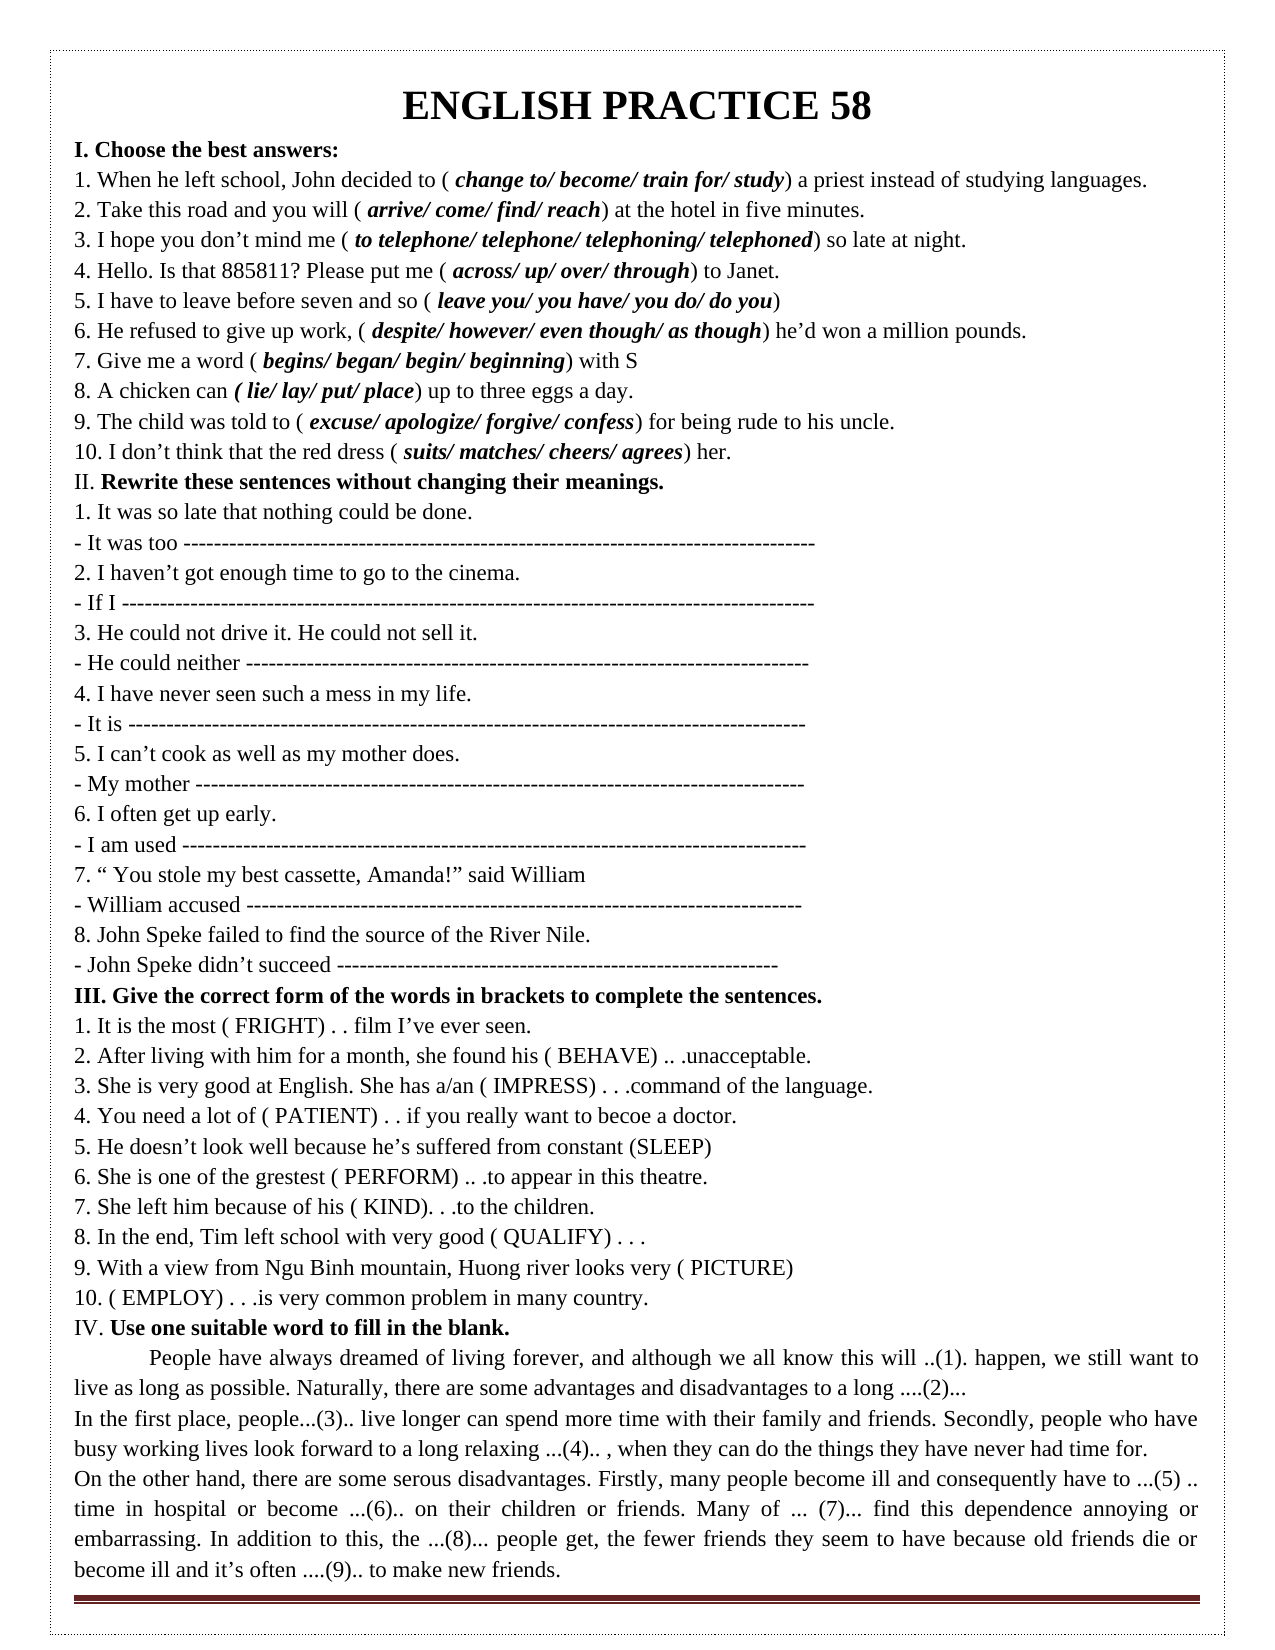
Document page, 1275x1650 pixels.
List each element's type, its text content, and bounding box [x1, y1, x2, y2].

text - I am used ---------------------------------------------------------------------------------- [74, 831, 1200, 857]
text ENGLISH PRACTICE 58 [74, 81, 1200, 129]
text 8. John Speke failed to find the source of the River Nile. [74, 921, 1200, 948]
text People have always dreamed of living forever, and although we all know this will ..(1). happen, we still want to live as long as possible. Naturally, there are some advantages and disadvantages to a long ....(2)... [74, 1344, 1200, 1401]
text 5. I can’t cook as well as my mother does. [74, 740, 1200, 766]
text On the other hand, there are some serous disadvantages. Firstly, many people become ill and consequently have to ...(5) .. time in hospital or become ...(6).. on their children or friends. Many of ... (7)... find this dependence annoying or embarrassing. In addition to this, the ...(8)... people get, the fewer friends they seem to have because old friends die or become ill and it’s often ....(9).. to make new friends. [74, 1465, 1200, 1582]
text 3. I hope you don’t mind me ( to telephone/ telephone/ telephoning/ telephoned) so late at night. [74, 227, 1200, 253]
text - He could neither -------------------------------------------------------------------------- [74, 649, 1200, 676]
text 7. Give me a word ( begins/ began/ begin/ beginning) with S [74, 347, 1200, 374]
text 8. A chicken can ( lie/ lay/ put/ place) up to three eggs a day. [74, 378, 1200, 404]
text 10. I don’t think that the red dress ( suits/ matches/ cheers/ agrees) her. [74, 438, 1200, 464]
text - William accused ------------------------------------------------------------------------- [74, 891, 1200, 917]
text 4. I have never seen such a mess in my life. [74, 680, 1200, 706]
text 1. It is the most ( FRIGHT) . . film I’ve ever seen. [74, 1012, 1200, 1038]
text 1. When he left school, John decided to ( change to/ become/ train for/ study) a priest instead of studying languages. [74, 166, 1200, 192]
text 2. I haven’t got enough time to go to the cinema. [74, 559, 1200, 585]
text 7. She left him because of his ( KIND). . .to the children. [74, 1193, 1200, 1219]
text 2. After living with him for a month, she found his ( BEHAVE) .. .unacceptable. [74, 1042, 1200, 1068]
text 7. “ You stole my best cassette, Amanda!” said William [74, 861, 1200, 887]
text 3. He could not drive it. He could not sell it. [74, 619, 1200, 646]
text 5. He doesn’t look well because he’s suffered from constant (SLEEP) [74, 1133, 1200, 1159]
text 9. With a view from Ngu Binh mountain, Huong river looks very ( PICTURE) [74, 1254, 1200, 1280]
text 6. She is one of the grestest ( PERFORM) .. .to appear in this theatre. [74, 1163, 1200, 1189]
text 3. She is very good at English. She has a/an ( IMPRESS) . . .command of the language. [74, 1072, 1200, 1099]
text 2. Take this road and you will ( arrive/ come/ find/ reach) at the hotel in five minutes. [74, 196, 1200, 223]
text 1. It was so late that nothing could be done. [74, 498, 1200, 525]
text 9. The child was told to ( excuse/ apologize/ forgive/ confess) for being rude to his uncle. [74, 408, 1200, 434]
text - John Speke didn’t succeed ---------------------------------------------------------- [74, 952, 1200, 978]
text 4. You need a lot of ( PATIENT) . . if you really want to becoe a doctor. [74, 1103, 1200, 1129]
text 6. He refused to give up work, ( despite/ however/ even though/ as though) he’d won a million pounds. [74, 317, 1200, 343]
text - If I ------------------------------------------------------------------------------------------- [74, 589, 1200, 615]
text I. Choose the best answers: [74, 136, 1200, 162]
text III. Give the correct form of the words in brackets to complete the sentences. [74, 982, 1200, 1008]
text 5. I have to leave before seven and so ( leave you/ you have/ you do/ do you) [74, 287, 1200, 313]
text - It was too ----------------------------------------------------------------------------------- [74, 529, 1200, 555]
text - My mother -------------------------------------------------------------------------------- [74, 770, 1200, 797]
text 6. I often get up early. [74, 801, 1200, 827]
text 10. ( EMPLOY) . . .is very common problem in many country. [74, 1284, 1200, 1310]
text In the first place, people...(3).. live longer can spend more time with their family and friends. Secondly, people who have busy working lives look forward to a long relaxing ...(4).. , when they can do the things they have never had time for. [74, 1405, 1200, 1461]
text IV. Use one suitable word to fill in the blank. [74, 1314, 1200, 1340]
text 4. Hello. Is that 885811? Please put me ( across/ up/ over/ through) to Janet. [74, 257, 1200, 283]
text 8. In the end, Tim left school with very good ( QUALIFY) . . . [74, 1223, 1200, 1250]
text - It is ----------------------------------------------------------------------------------------- [74, 710, 1200, 736]
text II. Rewrite these sentences without changing their meanings. [74, 468, 1200, 494]
